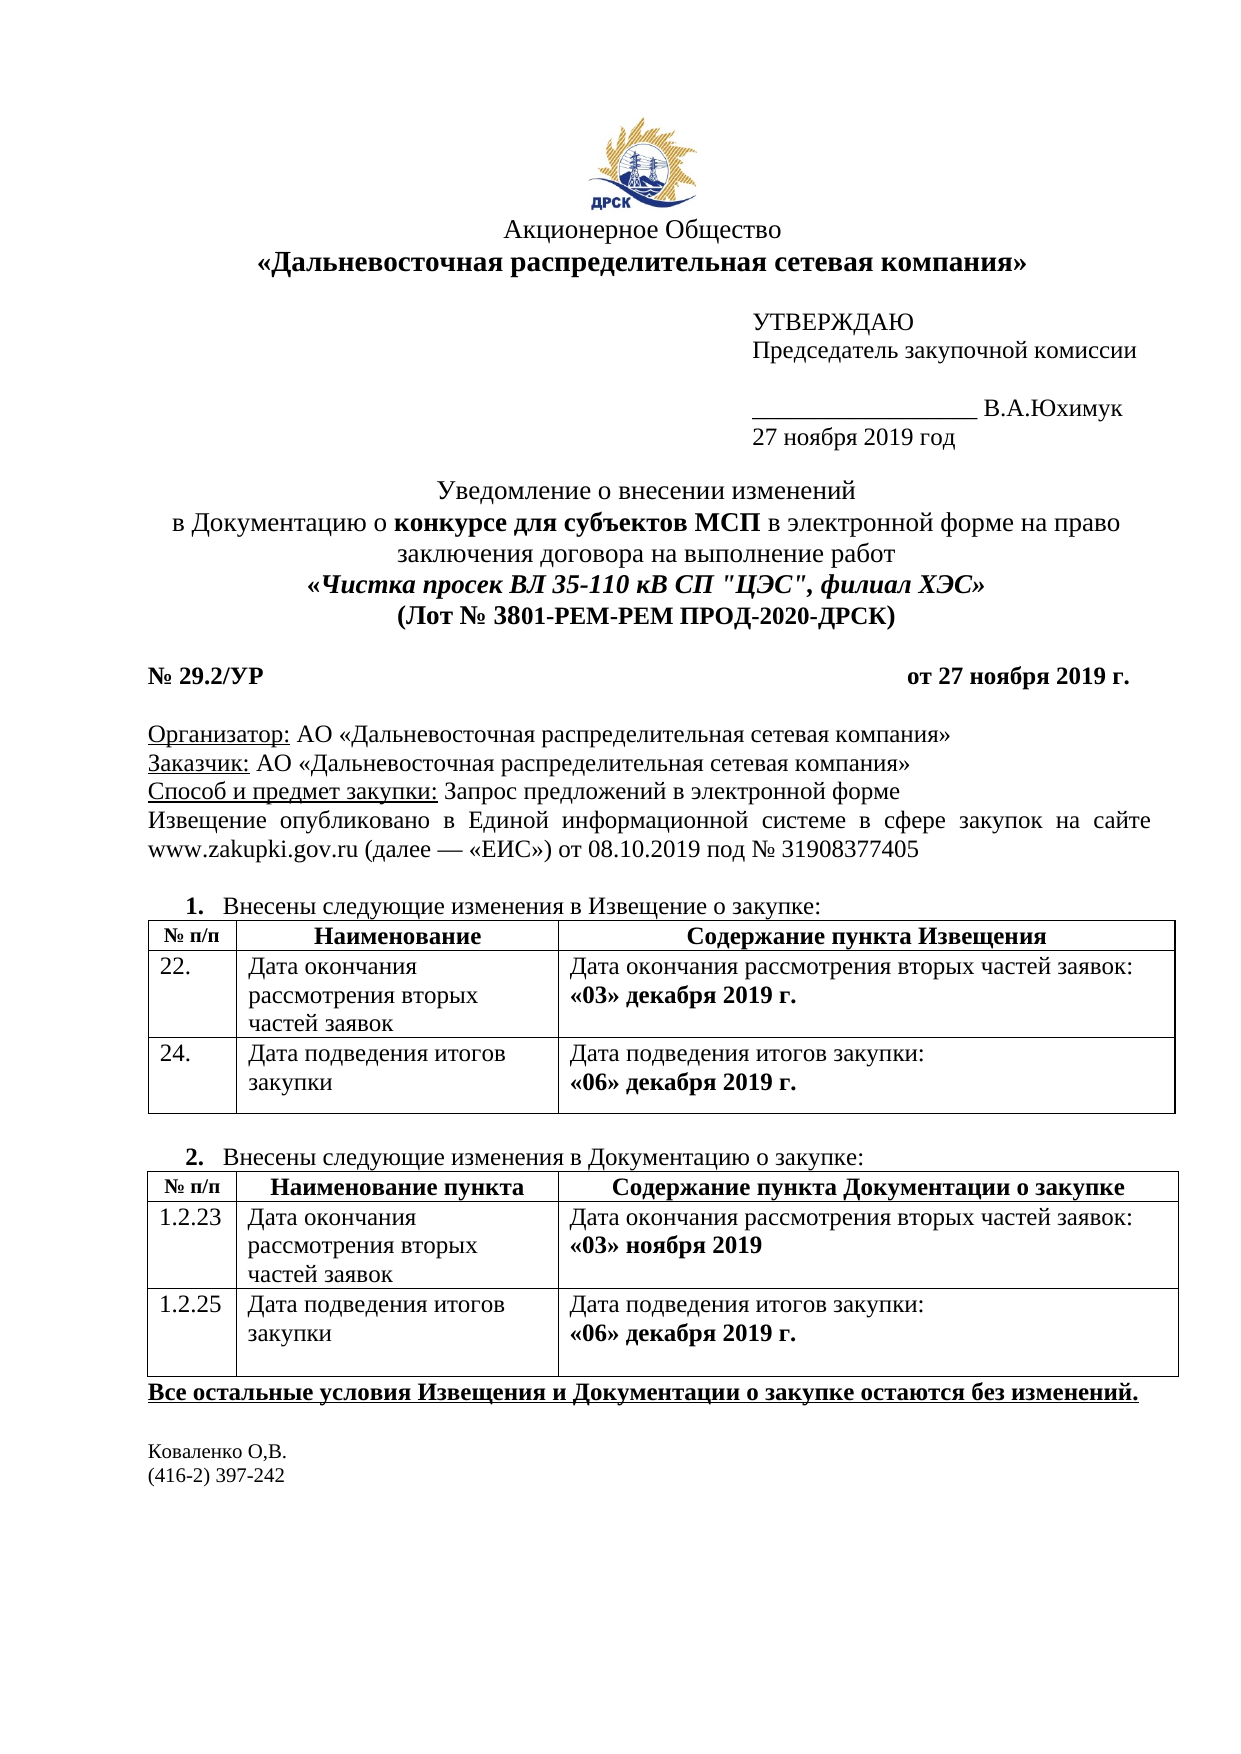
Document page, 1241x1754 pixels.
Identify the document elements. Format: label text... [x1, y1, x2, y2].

table_header Содержание пункта Документации о закупке [559, 1172, 1178, 1201]
table_cell 22. [149, 951, 236, 1037]
list Все остальные условия Извещения и Документации о закупке остаются без изменений. [148, 1377, 1152, 1406]
table_cell Дата окончания рассмотрения вторых частей заявок: «03» декабря 2019 г. [559, 951, 1174, 1037]
table_cell Дата подведения итогов закупки [237, 1289, 558, 1376]
text «Дальневосточная распределительная сетевая компания» [148, 244, 1137, 278]
table_cell Дата подведения итогов закупки: «06» декабря 2019 г. [559, 1289, 1178, 1376]
table_cell 1.2.25 [148, 1289, 236, 1376]
table_header Наименование пункта [237, 1172, 558, 1201]
text (416-2) 397-242 [148, 1463, 1152, 1487]
text Председатель закупочной комиссии [752, 335, 1152, 364]
table_cell Дата окончания рассмотрения вторых частей заявок: «03» ноября 2019 [559, 1202, 1178, 1288]
list Извещение опубликовано в Единой информационной системе в сфере закупок на сайте www.zakupki.gov.ru (далее — «ЕИС») от 08.10.2019 под № 31908377405 [148, 805, 1152, 863]
text № 29.2/УР от 27 ноября 2019 г. [148, 661, 1152, 719]
table_cell 24. [149, 1038, 236, 1112]
picture [587, 117, 697, 214]
list Способ и предмет закупки: Запрос предложений в электронной форме [148, 776, 1152, 805]
list Внесены следующие изменения в Документацию о закупке: [185, 1142, 1152, 1171]
text __________________ В.А.Юхимук [752, 393, 1152, 422]
table_header Наименование [237, 921, 558, 950]
table_cell Дата окончания рассмотрения вторых частей заявок [237, 1202, 558, 1288]
table_cell Дата подведения итогов закупки: «06» декабря 2019 г. [559, 1038, 1174, 1112]
text Коваленко О,В. [148, 1439, 1152, 1463]
table_cell Дата подведения итогов закупки [237, 1038, 558, 1112]
list Внесены следующие изменения в Извещение о закупке: [185, 891, 1152, 920]
table_cell Дата окончания рассмотрения вторых частей заявок [237, 951, 558, 1037]
table_header Содержание пункта Извещения [559, 921, 1174, 950]
table_cell 1.2.23 [148, 1202, 236, 1288]
table_header № п/п [148, 1172, 236, 1201]
list Организатор: АО «Дальневосточная распределительная сетевая компания» [148, 719, 1152, 748]
text УТВЕРЖДАЮ [752, 307, 1152, 335]
text 27 ноября 2019 год [752, 422, 1152, 450]
list Заказчик: АО «Дальневосточная распределительная сетевая компания» [148, 748, 1152, 776]
table_header Уведомление о внесении изменений в Документацию о конкурсе для субъектов МСП в электронной форме на право заключения договора на выполнение работ «Чистка просек ВЛ 35-110 кВ СП "ЦЭС", филиал ХЭС» (Лот № 3801-РЕМ-РЕМ ПРОД-2020-ДРСК) [148, 475, 1145, 661]
table_header № п/п [149, 921, 236, 950]
subtitle Акционерное Общество [148, 213, 1137, 244]
